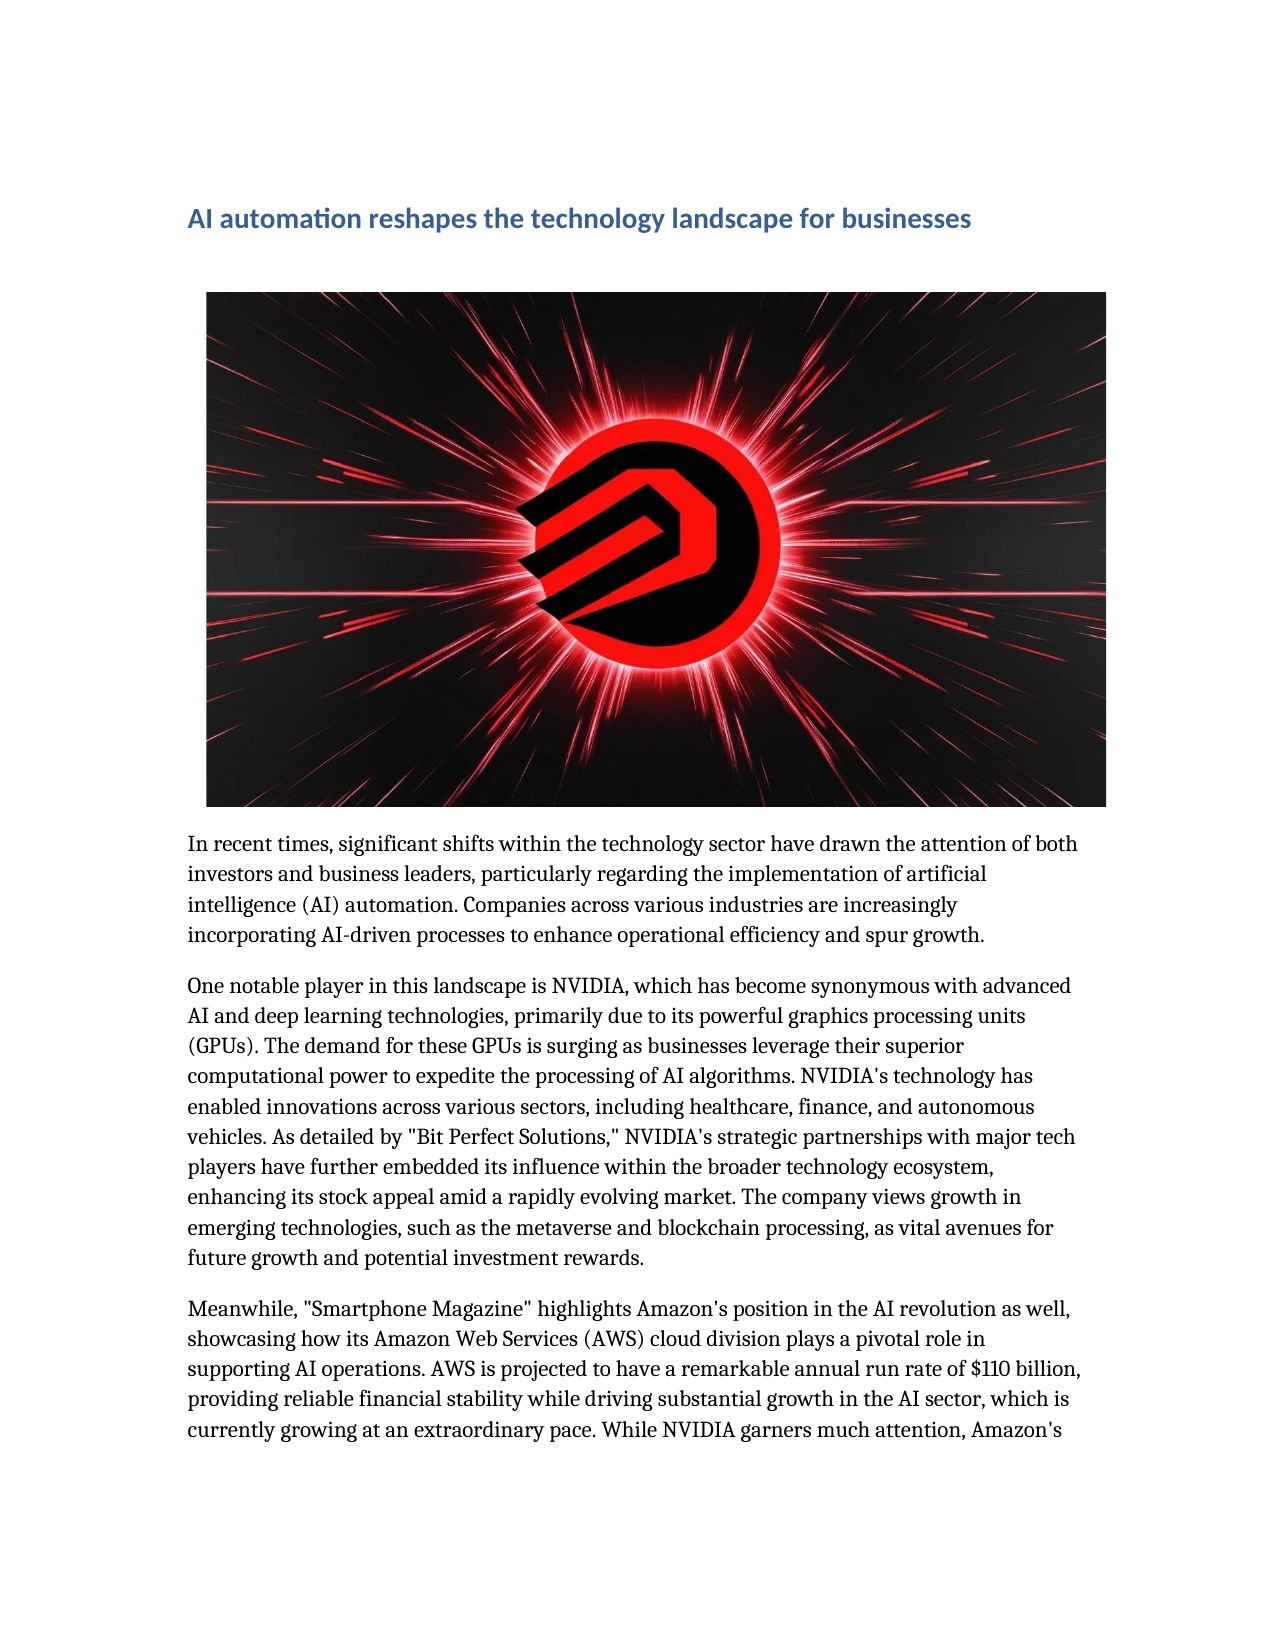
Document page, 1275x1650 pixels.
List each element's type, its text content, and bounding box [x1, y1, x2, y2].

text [187, 1296, 1087, 1443]
subtitle AI automation reshapes the technology landscape for businesses [187, 200, 1087, 236]
text One notable player in this landscape is NVIDIA, which has become synonymous with advanced AI and deep learning technologies, primarily due to its powerful graphics processing units (GPUs). The demand for these GPUs is surging as businesses leverage their superior computational power to expedite the processing of AI algorithms. NVIDIA's technology has enabled innovations across various sectors, including healthcare, finance, and autonomous vehicles. As detailed by "Bit Perfect Solutions," NVIDIA's strategic partnerships with major tech players have further embedded its influence within the broader technology ecosystem, enhancing its stock appeal amid a rapidly evolving market. The company views growth in emerging technologies, such as the metaverse and blockchain processing, as vital avenues for future growth and potential investment rewards. [187, 973, 1087, 1271]
text In recent times, significant shifts within the technology sector have drawn the attention of both investors and business leaders, particularly regarding the implementation of artificial intelligence (AI) automation. Companies across various industries are increasingly incorporating AI-driven processes to enhance operational efficiency and spur growth. [187, 831, 1087, 948]
picture [206, 292, 1107, 807]
